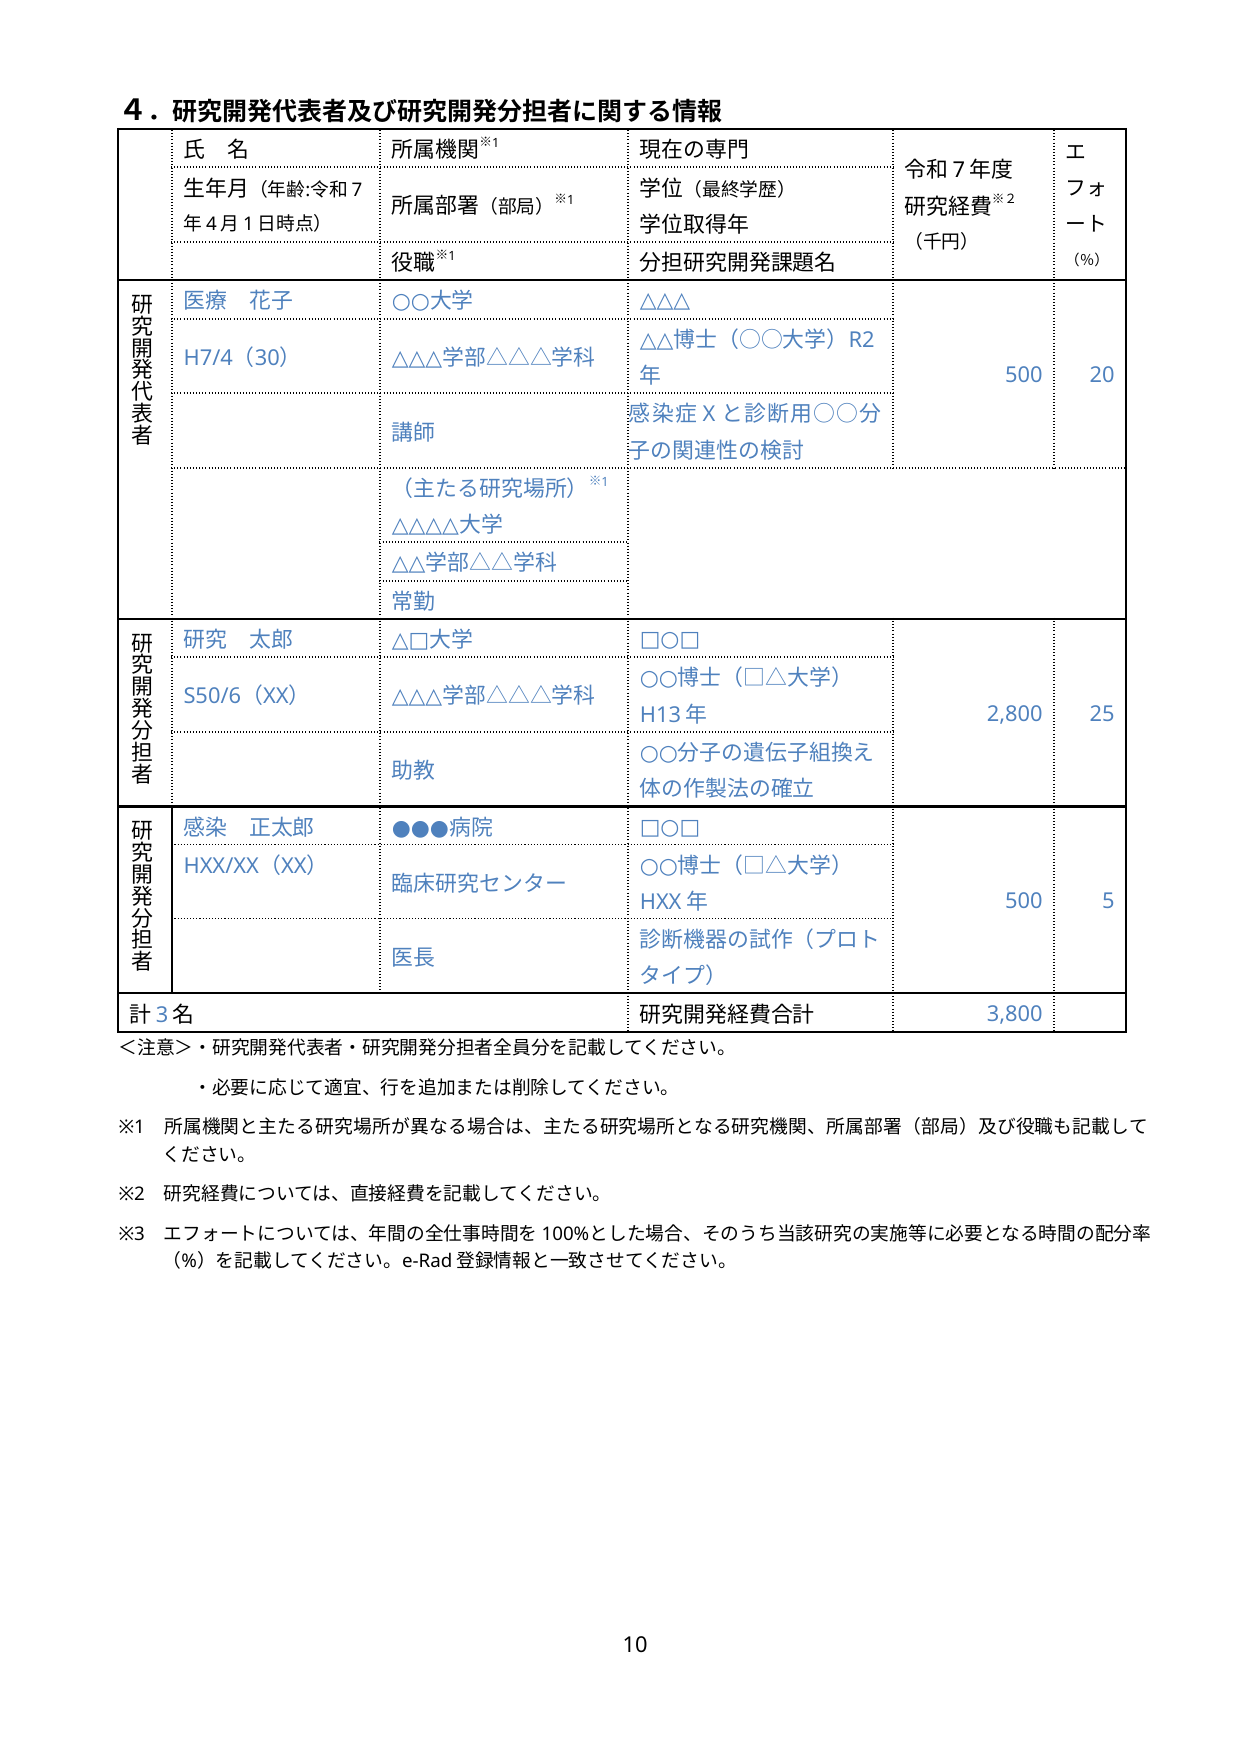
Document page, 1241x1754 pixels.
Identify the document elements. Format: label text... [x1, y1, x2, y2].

text ※3 エフォートについては、年間の全仕事時間を100%とした場合、そのうち当該研究の実施等に必要となる時間の配分率（%）を記載してください。e-Rad登録情報と一致させてください。 [118, 1219, 1152, 1273]
table_cell □○□ [628, 808, 893, 844]
table_cell 分担研究開発課題名 [628, 241, 893, 279]
table_cell 3,800 [893, 994, 1054, 1031]
table_cell 感染症Xと診断用○○分子の関連性の検討 [628, 392, 893, 467]
table_cell S50/6（XX） [172, 656, 380, 731]
table_cell 役職※1 [380, 241, 628, 279]
table_cell 臨床研究センター [380, 844, 628, 918]
table_cell H7/4（30） [172, 318, 380, 392]
table_cell △△博士（○○大学）R2年 [628, 318, 893, 392]
table_cell 所属部署（部局）※1 [380, 166, 628, 241]
table_header 氏 名 [172, 130, 380, 166]
table_cell [172, 241, 380, 279]
text ※2 研究経費については、直接経費を記載してください。 [118, 1179, 1152, 1206]
table_cell △△△ [628, 281, 893, 317]
table_cell 研究開発代表者 [119, 281, 172, 618]
table_cell 研究開発経費合計 [628, 994, 893, 1031]
table_cell △□大学 [380, 620, 628, 656]
table_cell 研究開発分担者 [119, 808, 171, 992]
table_cell △△△学部△△△学科 [380, 656, 628, 731]
table_cell 500 [893, 808, 1054, 992]
text ・必要に応じて適宜、行を追加または削除してください。 [118, 1072, 1152, 1099]
table_cell [173, 918, 380, 992]
table_cell 学位（最終学歴） 学位取得年 [628, 166, 893, 241]
table_cell [172, 392, 380, 467]
subtitle ４．研究開発代表者及び研究開発分担者に関する情報 [118, 90, 1152, 128]
table_header [119, 130, 172, 279]
table_cell 25 [1054, 620, 1125, 805]
table_cell △△学部△△学科 [380, 541, 628, 579]
table_cell 計3名 [119, 994, 628, 1031]
table_cell 感染 正太郎 [173, 808, 380, 844]
table_cell 500 [893, 281, 1054, 467]
table_cell 研究 太郎 [172, 620, 380, 656]
table_cell 2,800 [893, 620, 1054, 805]
table_cell 医長 [380, 918, 628, 992]
table_cell 研究開発分担者 [119, 620, 172, 805]
table_cell ○○分子の遺伝子組換え体の作製法の確立 [628, 731, 893, 805]
table_cell 診断機器の試作（プロトタイプ） [628, 918, 893, 992]
table_cell 医療 花子 [172, 281, 380, 317]
table_cell ●●●病院 [380, 808, 628, 844]
table_cell HXX/XX（XX） [173, 844, 380, 918]
table_cell △△△学部△△△学科 [380, 318, 628, 392]
table_cell ○○博士（□△大学） HXX年 [628, 844, 893, 918]
table_header 現在の専門 [628, 130, 893, 166]
table_header 令和7年度 研究経費※２ （千円） [893, 130, 1054, 279]
table_cell 20 [1054, 281, 1125, 467]
table_cell [628, 467, 1125, 618]
table_cell [172, 731, 380, 805]
table_cell 生年月（年齢:令和7年4月1日時点） [172, 166, 380, 241]
table_cell 講師 [380, 392, 628, 467]
table_header エフォート （％） [1054, 130, 1125, 279]
table_header 所属機関※1 [380, 130, 628, 166]
table_cell ○○大学 [380, 281, 628, 317]
table_cell （主たる研究場所）※1 △△△△大学 [380, 467, 628, 541]
table_cell 助教 [380, 731, 628, 805]
text ※1 所属機関と主たる研究場所が異なる場合は、主たる研究場所となる研究機関、所属部署（部局）及び役職も記載してください。 [118, 1112, 1152, 1166]
table_cell 常勤 [380, 580, 628, 618]
table_cell 5 [1054, 808, 1125, 992]
text ＜注意＞・研究開発代表者・研究開発分担者全員分を記載してください。 [118, 1033, 1152, 1060]
table_cell [172, 467, 380, 618]
table_cell ○○博士（□△大学） H13年 [628, 656, 893, 731]
table_cell □○□ [628, 620, 893, 656]
table_cell [1054, 994, 1125, 1031]
